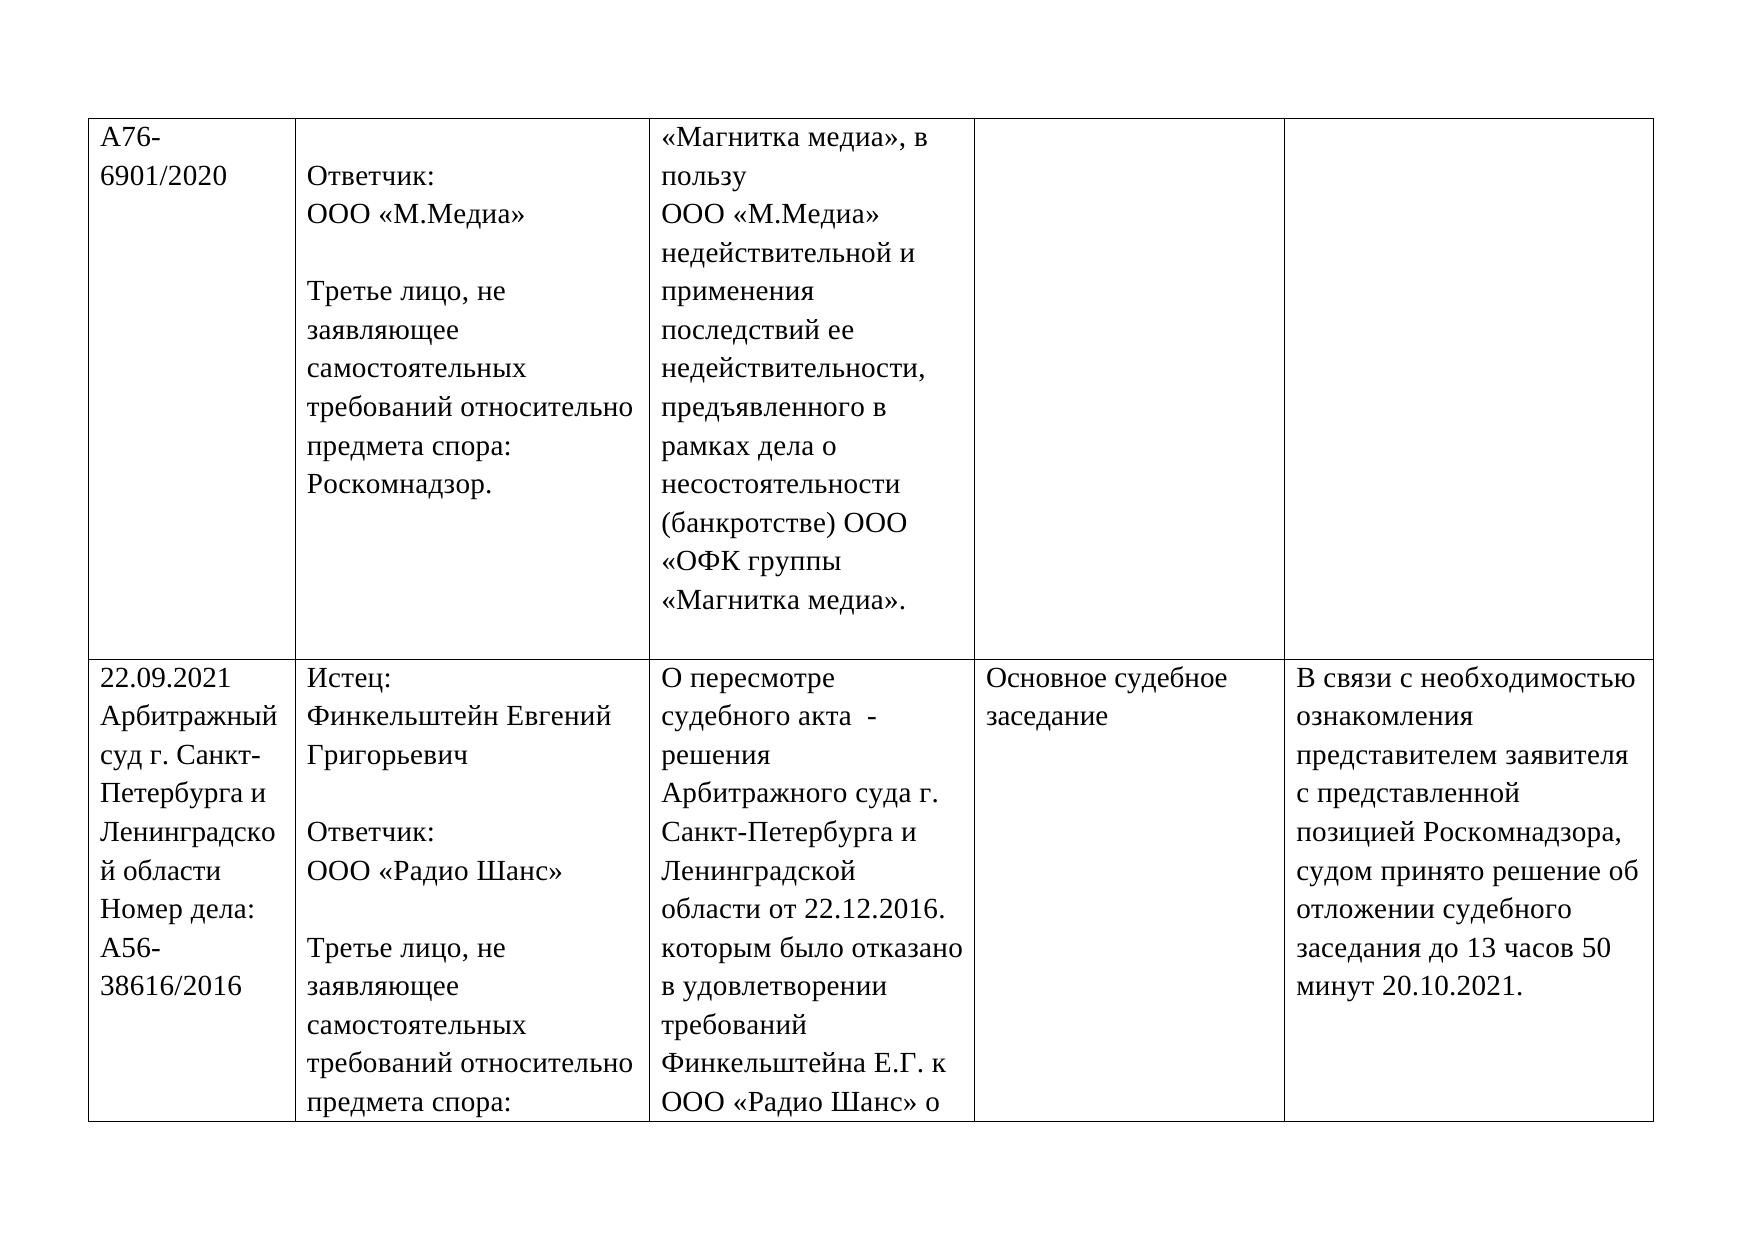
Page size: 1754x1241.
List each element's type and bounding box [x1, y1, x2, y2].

table_cell [650, 660, 974, 1121]
table_cell [1285, 119, 1653, 659]
table_cell [975, 119, 1284, 659]
table_cell [296, 119, 649, 659]
table_cell [296, 660, 649, 1121]
table_cell [89, 660, 295, 1121]
table_cell [89, 119, 295, 659]
table_cell [975, 660, 1284, 1121]
table_cell [650, 119, 974, 659]
table_cell [1285, 660, 1653, 1121]
